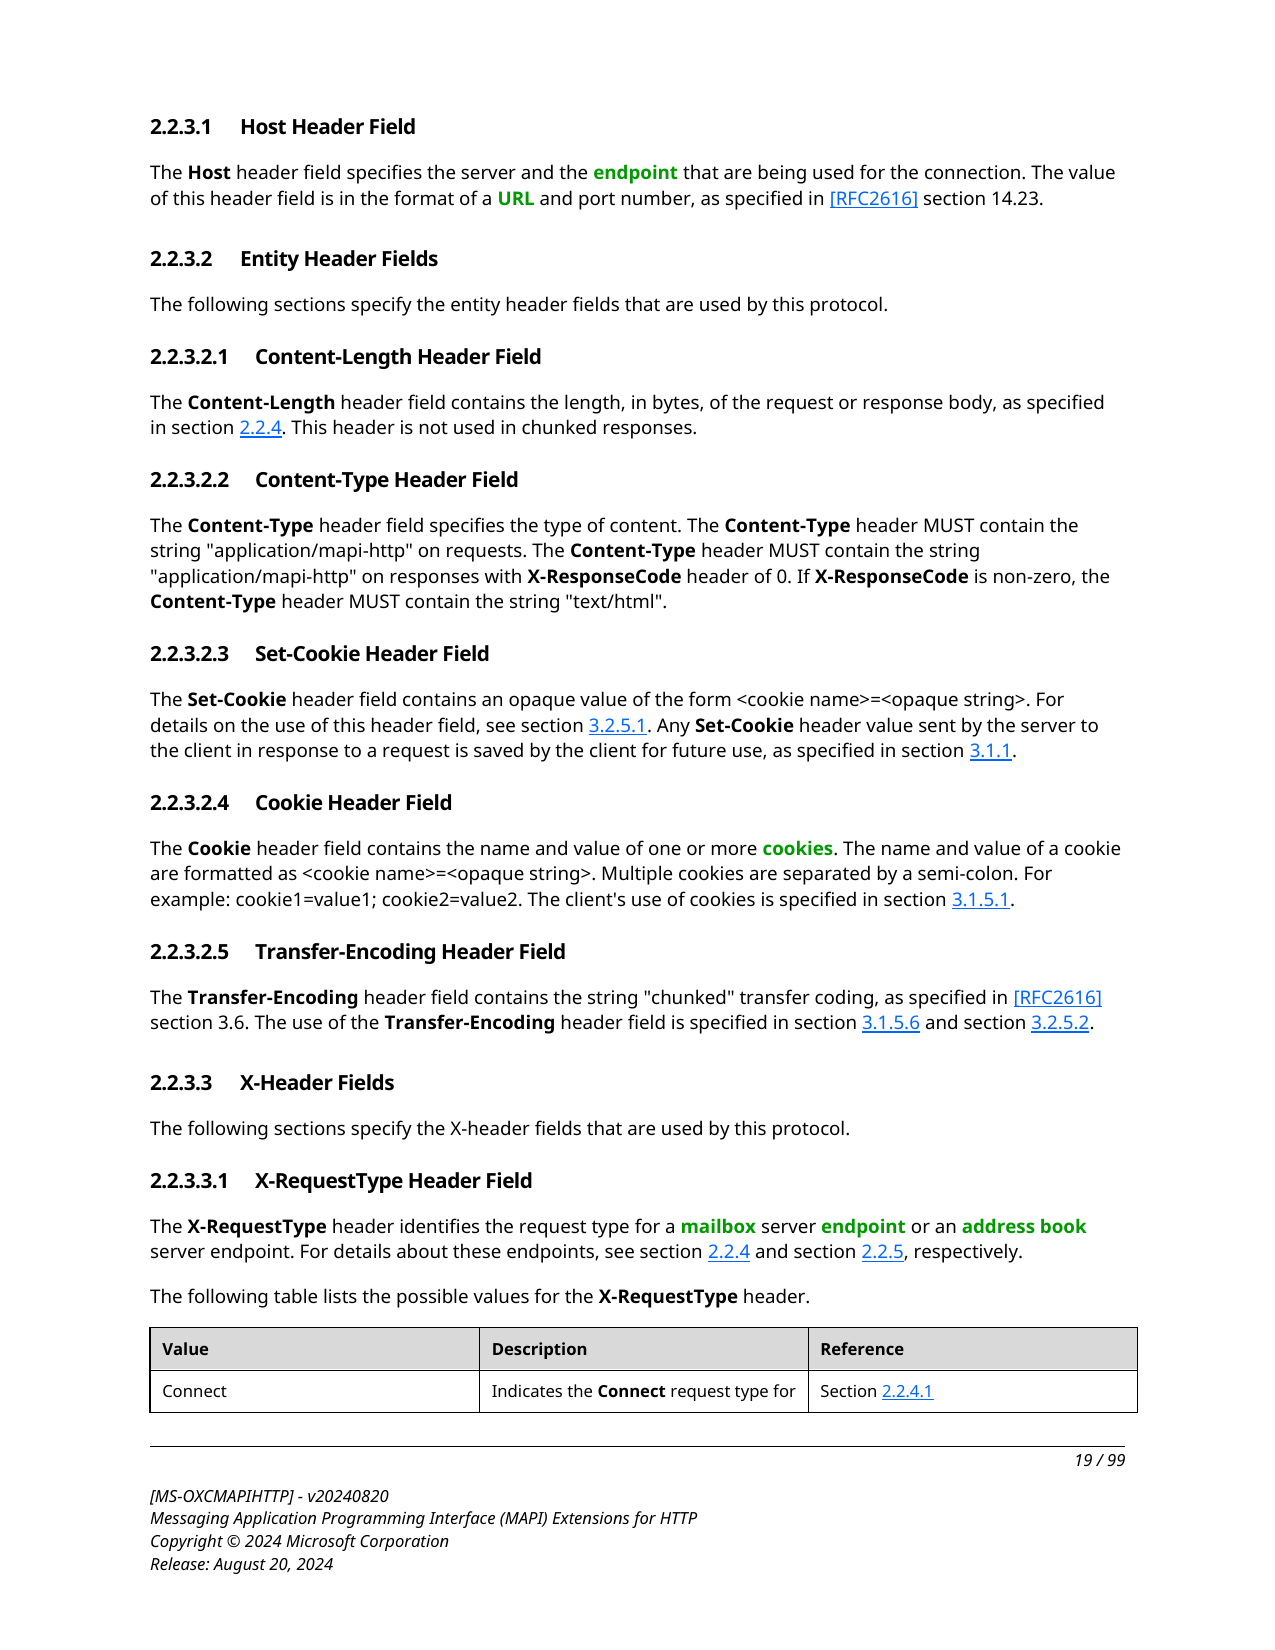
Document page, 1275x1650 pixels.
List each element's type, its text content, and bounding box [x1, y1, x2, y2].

text The following sections specify the entity header fields that are used by this protocol. [150, 291, 1125, 317]
subtitle Cookie Header Field [150, 788, 1125, 816]
table_cell Connect [151, 1371, 479, 1412]
table_cell Section 2.2.4.1 [809, 1371, 1137, 1412]
text The following sections specify the X-header fields that are used by this protocol. [150, 1116, 1125, 1141]
text The following table lists the possible values for the X-RequestType header. [150, 1283, 1125, 1308]
text The Content-Type header field specifies the type of content. The Content-Type header MUST contain the string "application/mapi-http" on requests. The Content-Type header MUST contain the string "application/mapi-http" on responses with X-ResponseCode header of 0. If X-ResponseCode is non-zero, the Content-Type header MUST contain the string "text/html". [150, 512, 1125, 614]
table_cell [480, 1371, 808, 1412]
text The Cookie header field contains the name and value of one or more cookies. The name and value of a cookie are formatted as <cookie name>=<opaque string>. Multiple cookies are separated by a semi-colon. For example: cookie1=value1; cookie2=value2. The client's use of cookies is specified in section 3.1.5.1. [150, 835, 1125, 912]
subtitle X-Header Fields [150, 1068, 1125, 1097]
table_header Value [151, 1328, 479, 1369]
subtitle Entity Header Fields [150, 244, 1125, 272]
text The Content-Length header field contains the length, in bytes, of the request or response body, as specified in section 2.2.4. This header is not used in chunked responses. [150, 389, 1125, 440]
subtitle Content-Type Header Field [150, 465, 1125, 493]
text The Host header field specifies the server and the endpoint that are being used for the connection. The value of this header field is in the format of a URL and port number, as specified in [RFC2616] section 14.23. [150, 160, 1125, 211]
text The X-RequestType header identifies the request type for a mailbox server endpoint or an address book server endpoint. For details about these endpoints, see section 2.2.4 and section 2.2.5, respectively. [150, 1213, 1125, 1264]
subtitle Content-Length Header Field [150, 342, 1125, 370]
subtitle Set-Cookie Header Field [150, 639, 1125, 668]
table_header Reference [809, 1328, 1137, 1369]
subtitle Host Header Field [150, 112, 1125, 141]
text The Set-Cookie header field contains an opaque value of the form <cookie name>=<opaque string>. For details on the use of this header field, see section 3.2.5.1. Any Set-Cookie header value sent by the server to the client in response to a request is saved by the client for future use, as specified in section 3.1.1. [150, 686, 1125, 763]
table_header Description [480, 1328, 808, 1369]
subtitle X-RequestType Header Field [150, 1166, 1125, 1194]
subtitle Transfer-Encoding Header Field [150, 937, 1125, 965]
text The Transfer-Encoding header field contains the string "chunked" transfer coding, as specified in [RFC2616] section 3.6. The use of the Transfer-Encoding header field is specified in section 3.1.5.6 and section 3.2.5.2. [150, 984, 1125, 1035]
